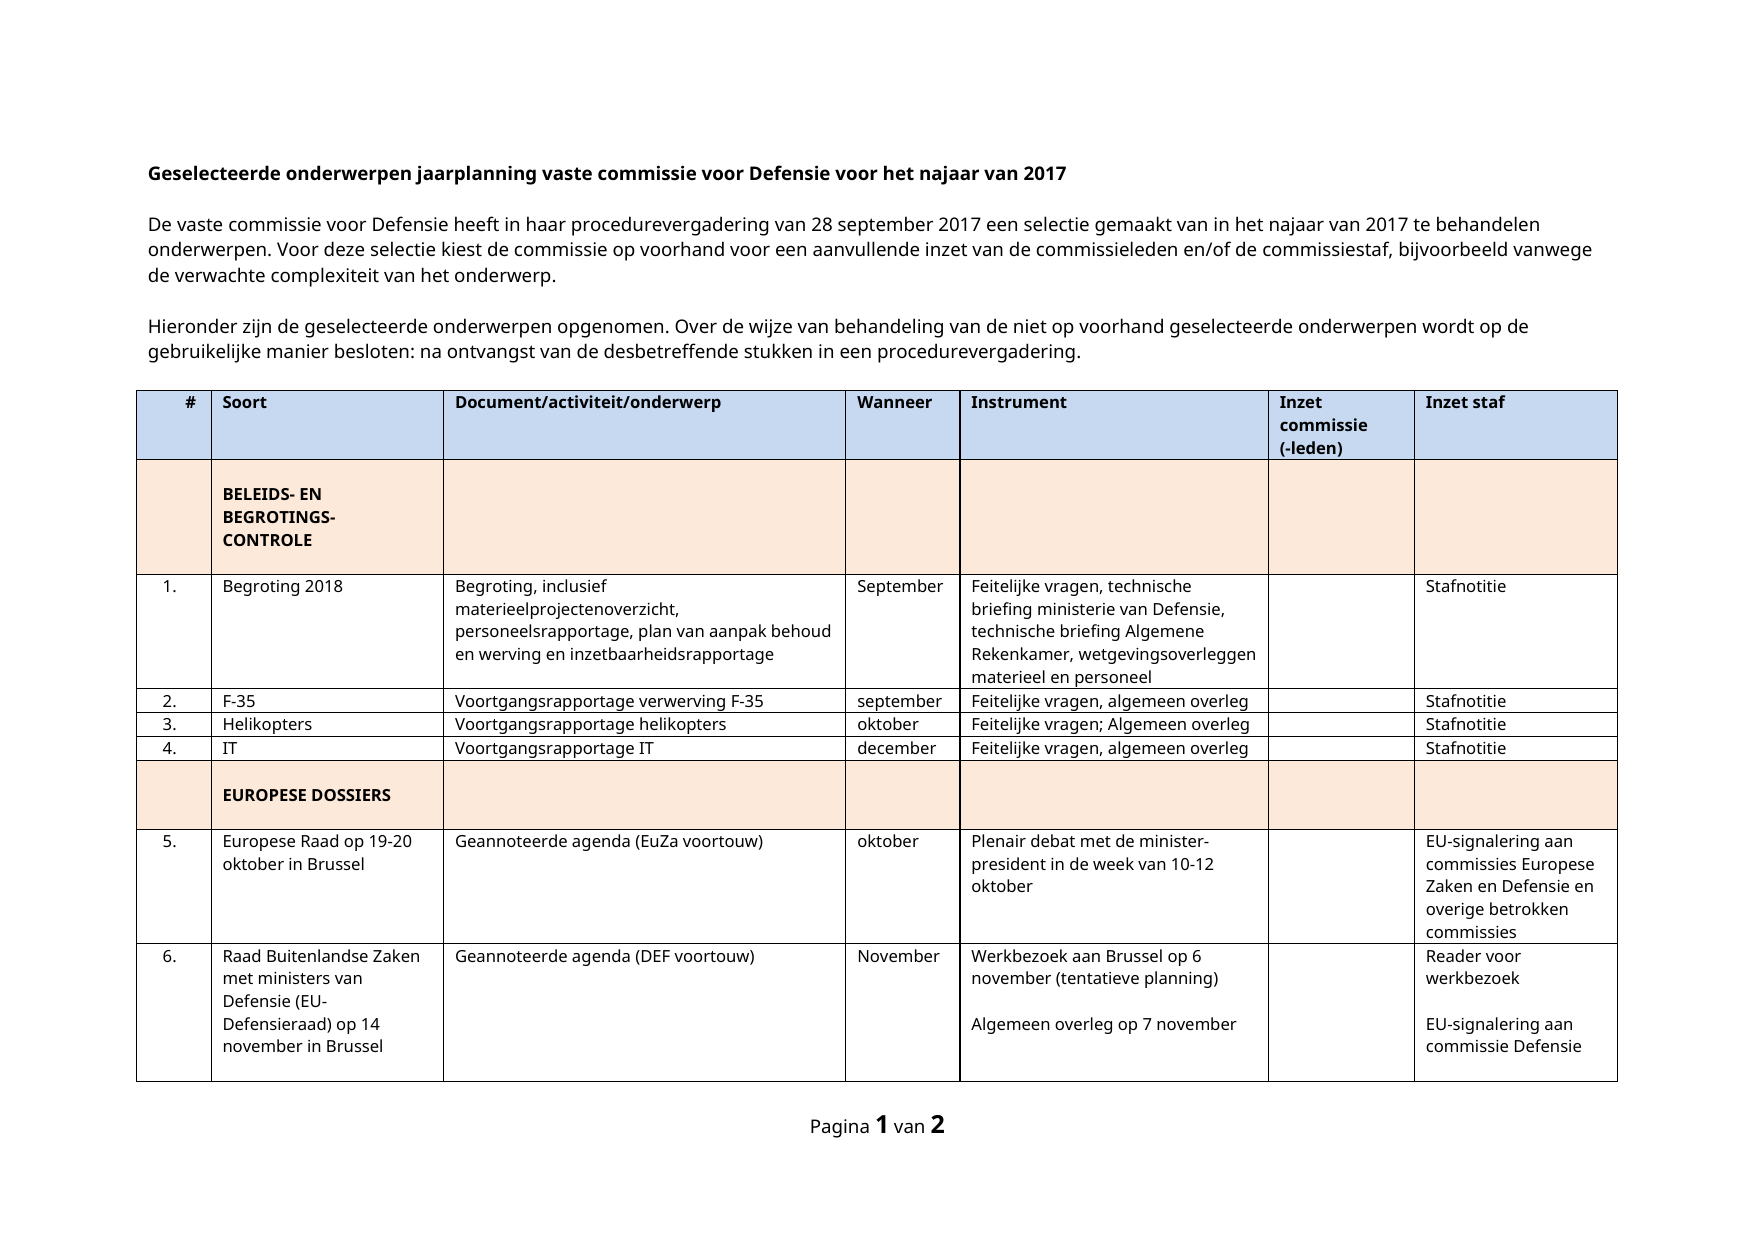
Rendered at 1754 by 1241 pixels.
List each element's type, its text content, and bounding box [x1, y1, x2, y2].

table_header Inzet staf [1415, 391, 1617, 459]
table_cell Stafnotitie [1415, 713, 1617, 736]
table_cell [961, 460, 1268, 574]
table_cell Begroting 2018 [212, 575, 443, 688]
table_header Inzet commissie (-leden) [1269, 391, 1414, 459]
table_cell [961, 761, 1268, 829]
table_cell Werkbezoek aan Brussel op 6 november (tentatieve planning) Algemeen overleg op 7 november [961, 944, 1268, 1081]
table_cell [137, 689, 211, 712]
table_cell Geannoteerde agenda (EuZa voortouw) [444, 830, 845, 943]
table_header # [137, 391, 211, 459]
table_cell [1415, 761, 1617, 829]
table_cell [846, 460, 959, 574]
table_cell [1269, 830, 1414, 943]
table_cell [137, 713, 211, 736]
table_cell Feitelijke vragen, algemeen overleg [961, 689, 1268, 712]
table_cell EU-signalering aan commissies Europese Zaken en Defensie en overige betrokken commissies [1415, 830, 1617, 943]
table_cell November [846, 944, 959, 1081]
table_cell [1415, 460, 1617, 574]
table_cell Stafnotitie [1415, 689, 1617, 712]
table_cell [1269, 761, 1414, 829]
table_cell Feitelijke vragen; Algemeen overleg [961, 713, 1268, 736]
table_cell [137, 830, 211, 943]
table_cell september [846, 689, 959, 712]
table_cell [1269, 737, 1414, 759]
table_cell [1269, 575, 1414, 688]
table_cell [1269, 460, 1414, 574]
table_cell [1269, 944, 1414, 1081]
table_cell Reader voor werkbezoek EU-signalering aan commissie Defensie [1415, 944, 1617, 1081]
table_cell Plenair debat met de minister-president in de week van 10-12 oktober [961, 830, 1268, 943]
text Hieronder zijn de geselecteerde onderwerpen opgenomen. Over de wijze van behandeling van de niet op voorhand geselecteerde onderwerpen wordt op de gebruikelijke manier besloten: na ontvangst van de desbetreffende stukken in een procedurevergadering. [148, 313, 1606, 364]
table_header Instrument [961, 391, 1268, 459]
table_header Document/activiteit/onderwerp [444, 391, 845, 459]
table_cell [1269, 689, 1414, 712]
table_cell Begroting, inclusief materieelprojectenoverzicht, personeelsrapportage, plan van aanpak behoud en werving en inzetbaarheidsrapportage [444, 575, 845, 688]
subtitle Geselecteerde onderwerpen jaarplanning vaste commissie voor Defensie voor het najaar van 2017 [148, 160, 1606, 186]
table_cell [444, 460, 845, 574]
table_cell EUROPESE DOSSIERS [212, 761, 443, 829]
table_cell [137, 737, 211, 759]
table_cell [137, 944, 211, 1081]
table_cell Europese Raad op 19-20 oktober in Brussel [212, 830, 443, 943]
text De vaste commissie voor Defensie heeft in haar procedurevergadering van 28 september 2017 een selectie gemaakt van in het najaar van 2017 te behandelen onderwerpen. Voor deze selectie kiest de commissie op voorhand voor een aanvullende inzet van de commissieleden en/of de commissiestaf, bijvoorbeeld vanwege de verwachte complexiteit van het onderwerp. [148, 211, 1606, 288]
table_cell oktober [846, 830, 959, 943]
table_cell Stafnotitie [1415, 575, 1617, 688]
table_cell BELEIDS- EN BEGROTINGS- CONTROLE [212, 460, 443, 574]
table_cell Feitelijke vragen, algemeen overleg [961, 737, 1268, 759]
table_cell F-35 [212, 689, 443, 712]
table_cell Helikopters [212, 713, 443, 736]
table_header Soort [212, 391, 443, 459]
table_cell [444, 761, 845, 829]
table_cell September [846, 575, 959, 688]
table_cell [846, 761, 959, 829]
table_cell [137, 575, 211, 688]
table_header Wanneer [846, 391, 959, 459]
table_cell IT [212, 737, 443, 759]
table_cell Voortgangsrapportage IT [444, 737, 845, 759]
table_cell Voortgangsrapportage helikopters [444, 713, 845, 736]
table_cell Stafnotitie [1415, 737, 1617, 759]
table_cell Geannoteerde agenda (DEF voortouw) [444, 944, 845, 1081]
table_cell [137, 460, 211, 574]
table_cell Feitelijke vragen, technische briefing ministerie van Defensie, technische briefing Algemene Rekenkamer, wetgevingsoverleggen materieel en personeel [961, 575, 1268, 688]
table_cell [137, 761, 211, 829]
table_cell [1269, 713, 1414, 736]
table_cell Raad Buitenlandse Zaken met ministers van Defensie (EU-Defensieraad) op 14 november in Brussel [212, 944, 443, 1081]
table_cell oktober [846, 713, 959, 736]
table_cell december [846, 737, 959, 759]
table_cell Voortgangsrapportage verwerving F-35 [444, 689, 845, 712]
